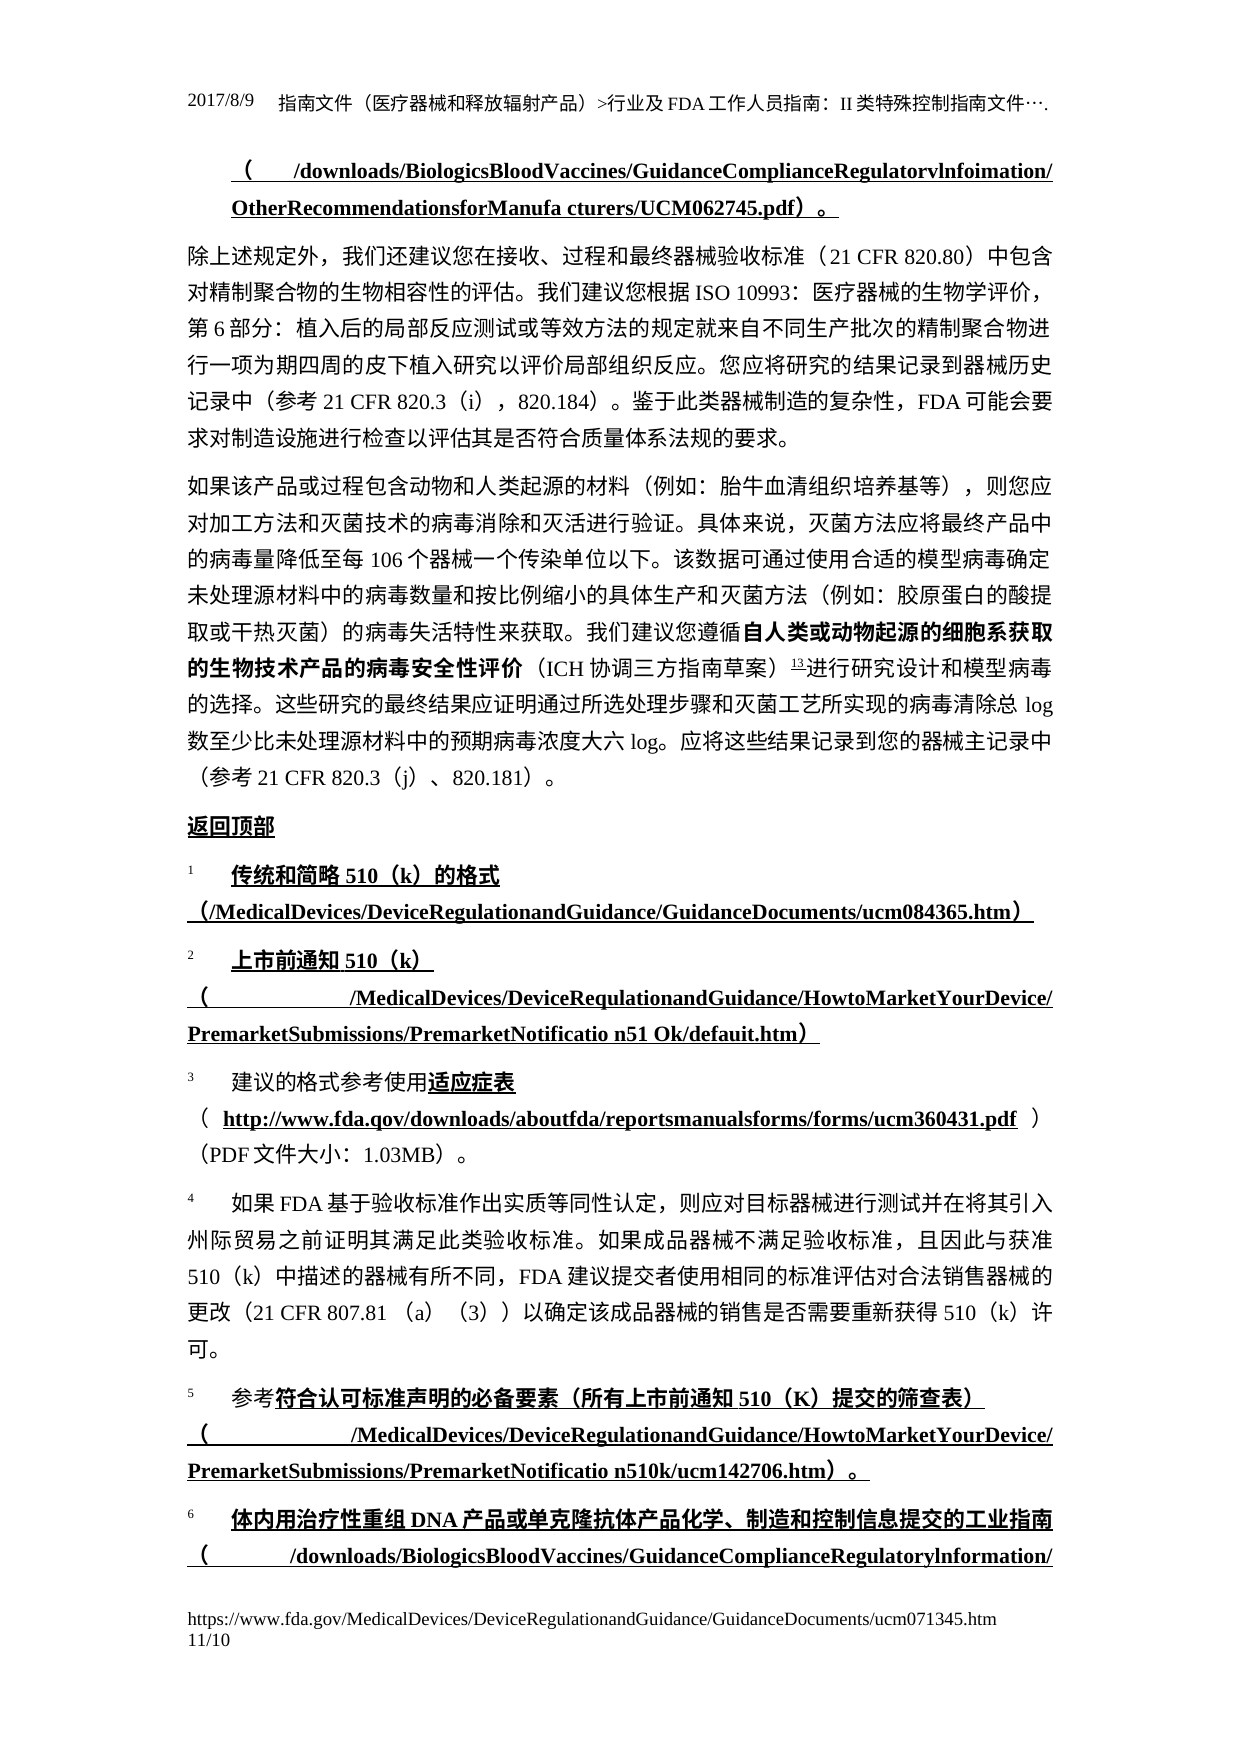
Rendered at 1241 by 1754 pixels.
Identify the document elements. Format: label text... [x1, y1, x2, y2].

text 5 参考符合认可标准声明的必备要素（所有上市前通知510（K）提交的筛查表） [187, 1381, 1053, 1412]
text 除上述规定外，我们还建议您在接收、过程和最终器械验收标准（21 CFR 820.80）中包含对精制聚合物的生物相容性的评估。我们建议您根据ISO 10993：医疗器械的生物学评价，第6部分：植入后的局部反应测试或等效方法的规定就来自不同生产批次的精制聚合物进行一项为期四周的皮下植入研究以评价局部组织反应。您应将研究的结果记录到器械历史记录中（参考21 CFR 820.3（i），820.184）。鉴于此类器械制造的复杂性，FDA可能会要求对制造设施进行检查以评估其是否符合质量体系法规的要求。 [187, 239, 1053, 452]
text 3 建议的格式参考使用适应症表 [187, 1065, 1053, 1096]
text （/MedicalDevices/DeviceRegulationandGuidance/HowtoMarketYourDevice/PremarketSubmissions/PremarketNotificatio n510k/ucm142706.htm）。 [187, 1417, 1053, 1444]
text 2 上市前通知510（k） [187, 943, 1053, 975]
text 6 体内用治疗性重组DNA产品或单克隆抗体产品化学、制造和控制信息提交的工业指南 [187, 1502, 1053, 1534]
text 1 传统和简略 510（k）的格式 [187, 858, 1053, 889]
text （/MedicalDevices/DeviceRegulationandGuidance/GuidanceDocuments/ucm084365.htm） [187, 894, 1053, 926]
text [187, 1538, 1053, 1566]
text （/downloads/BiologicsBloodVaccines/GuidanceComplianceRegulatorvlnfoimation/OtherRecommendationsforManufa cturers/UCM062745.pdf）。 [231, 153, 1053, 181]
text （/MedicalDevices/DeviceRequlationandGuidance/HowtoMarketYourDevice/PremarketSubmissions/PremarketNotificatio n51 Ok/defauit.htm） [187, 1008, 1053, 1047]
text （http://www.fda.qov/downloads/aboutfda/reportsmanualsforms/forms/ucm360431.pdf）（PDF文件大小：1.03MB）。 [187, 1101, 1053, 1169]
text （/downloads/BiologicsBloodVaccines/GuidanceComplianceRegulatorvlnfoimation/OtherRecommendationsforManufa cturers/UCM062745.pdf）。 [231, 182, 1053, 222]
text （/MedicalDevices/DeviceRegulationandGuidance/HowtoMarketYourDevice/PremarketSubmissions/PremarketNotificatio n510k/ucm142706.htm）。 [187, 1446, 1053, 1485]
text 如果该产品或过程包含动物和人类起源的材料（例如：胎牛血清组织培养基等），则您应对加工方法和灭菌技术的病毒消除和灭活进行验证。具体来说，灭菌方法应将最终产品中的病毒量降低至每106个器械一个传染单位以下。该数据可通过使用合适的模型病毒确定未处理源材料中的病毒数量和按比例缩小的具体生产和灭菌方法（例如：胶原蛋白的酸提取或干热灭菌）的病毒失活特性来获取。我们建议您遵循自人类或动物起源的细胞系获取的生物技术产品的病毒安全性评价（ICH协调三方指南草案）13进行研究设计和模型病毒的选择。这些研究的最终结果应证明通过所选处理步骤和灭菌工艺所实现的病毒清除总log数至少比未处理源材料中的预期病毒浓度大六log。应将这些结果记录到您的器械主记录中（参考21 CFR 820.3（j）、820.181）。 [187, 469, 1053, 792]
text （/MedicalDevices/DeviceRequlationandGuidance/HowtoMarketYourDevice/PremarketSubmissions/PremarketNotificatio n51 Ok/defauit.htm） [187, 979, 1053, 1007]
text 返回顶部 [187, 809, 1053, 841]
text 4 如果FDA基于验收标准作出实质等同性认定，则应对目标器械进行测试并在将其引入州际贸易之前证明其满足此类验收标准。如果成品器械不满足验收标准，且因此与获准510（k）中描述的器械有所不同，FDA建议提交者使用相同的标准评估对合法销售器械的更改（21 CFR 807.81 （a）（3））以确定该成品器械的销售是否需要重新获得510（k）许可。 [187, 1186, 1053, 1363]
